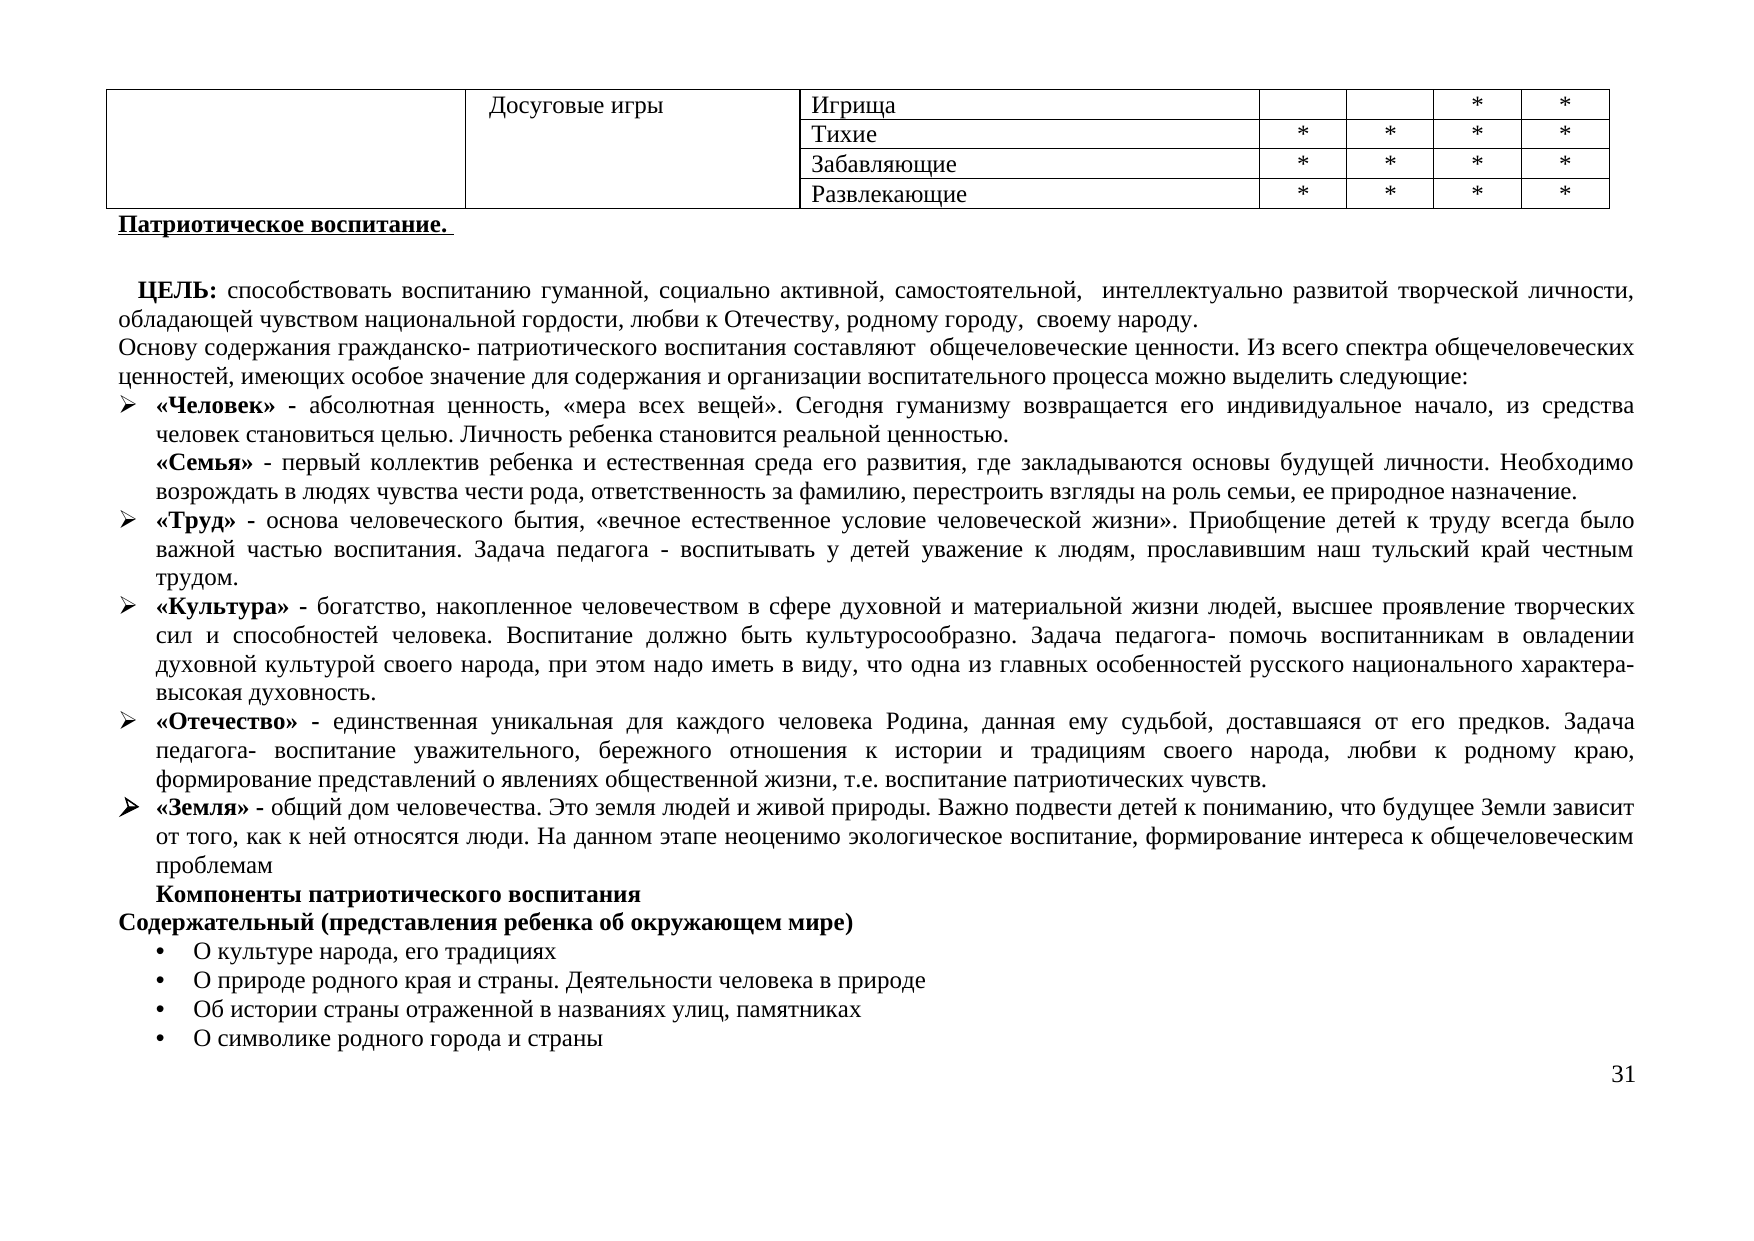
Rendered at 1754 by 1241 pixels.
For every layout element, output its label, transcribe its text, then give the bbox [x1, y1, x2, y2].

table_cell * [1347, 179, 1433, 208]
table_cell * [1434, 179, 1521, 208]
text Патриотическое воспитание. [118, 209, 1636, 238]
text «Семья» - первый коллектив ребенка и естественная среда его развития, где закладываются основы будущей личности. Необходимо возрождать в людях чувства чести рода, ответственность за фамилию, перестроить взгляды на роль семьи, ее природное назначение. [156, 447, 1636, 505]
text Компоненты патриотического воспитания [156, 879, 1636, 907]
table_cell [1347, 90, 1433, 118]
table_cell * [1434, 90, 1521, 118]
list «Человек» - абсолютная ценность, «мера всех вещей». Сегодня гуманизму возвращается его индивидуальное начало, из средства человек становиться целью. Личность ребенка становится реальной ценностью. [118, 390, 1636, 447]
table_cell * [1522, 120, 1609, 148]
table_cell Забавляющие [801, 149, 1259, 178]
text Содержательный (представления ребенка об окружающем мире) [118, 907, 1636, 936]
table_cell * [1522, 149, 1609, 178]
text ЦЕЛЬ: способствовать воспитанию гуманной, социально активной, самостоятельной, интеллектуально развитой творческой личности, обладающей чувством национальной гордости, любви к Отечеству, родному городу, своему народу. [118, 275, 1636, 332]
text Основу содержания гражданско- патриотического воспитания составляют общечеловеческие ценности. Из всего спектра общечеловеческих ценностей, имеющих особое значение для содержания и организации воспитательного процесса можно выделить следующие: [118, 332, 1636, 390]
table_cell * [1347, 149, 1433, 178]
table_cell * [1434, 149, 1521, 178]
table_cell * [1434, 120, 1521, 148]
list О природе родного края и страны. Деятельности человека в природе [156, 965, 1636, 994]
table_cell * [1260, 120, 1346, 148]
table_cell Игрища [801, 90, 1259, 118]
table_cell * [1522, 90, 1609, 118]
list «Труд» - основа человеческого бытия, «вечное естественное условие человеческой жизни». Приобщение детей к труду всегда было важной частью воспитания. Задача педагога - воспитывать у детей уважение к людям, прославившим наш тульский край честным трудом. [118, 505, 1636, 591]
table_cell [1260, 90, 1346, 118]
list О символике родного города и страны [156, 1023, 1636, 1052]
table_cell * [1522, 179, 1609, 208]
list «Земля» - общий дом человечества. Это земля людей и живой природы. Важно подвести детей к пониманию, что будущее Земли зависит от того, как к ней относятся люди. На данном этапе неоценимо экологическое воспитание, формирование интереса к общечеловеческим проблемам [118, 792, 1636, 879]
table_cell * [1260, 179, 1346, 208]
list «Культура» - богатство, накопленное человечеством в сфере духовной и материальной жизни людей, высшее проявление творческих сил и способностей человека. Воспитание должно быть культуросообразно. Задача педагога- помочь воспитанникам в овладении духовной культурой своего народа, при этом надо иметь в виду, что одна из главных особенностей русского национального характера- высокая духовность. [118, 591, 1636, 706]
table_cell Развлекающие [801, 179, 1259, 208]
list «Отечество» - единственная уникальная для каждого человека Родина, данная ему судьбой, доставшаяся от его предков. Задача педагога- воспитание уважительного, бережного отношения к истории и традициям своего народа, любви к родному краю, формирование представлений о явлениях общественной жизни, т.е. воспитание патриотических чувств. [118, 706, 1636, 792]
table_cell Досуговые игры [466, 90, 799, 208]
table_cell Тихие [801, 120, 1259, 148]
list О культуре народа, его традициях [156, 936, 1636, 965]
table_cell * [1260, 149, 1346, 178]
list Об истории страны отраженной в названиях улиц, памятниках [156, 994, 1636, 1023]
table_cell * [1347, 120, 1433, 148]
